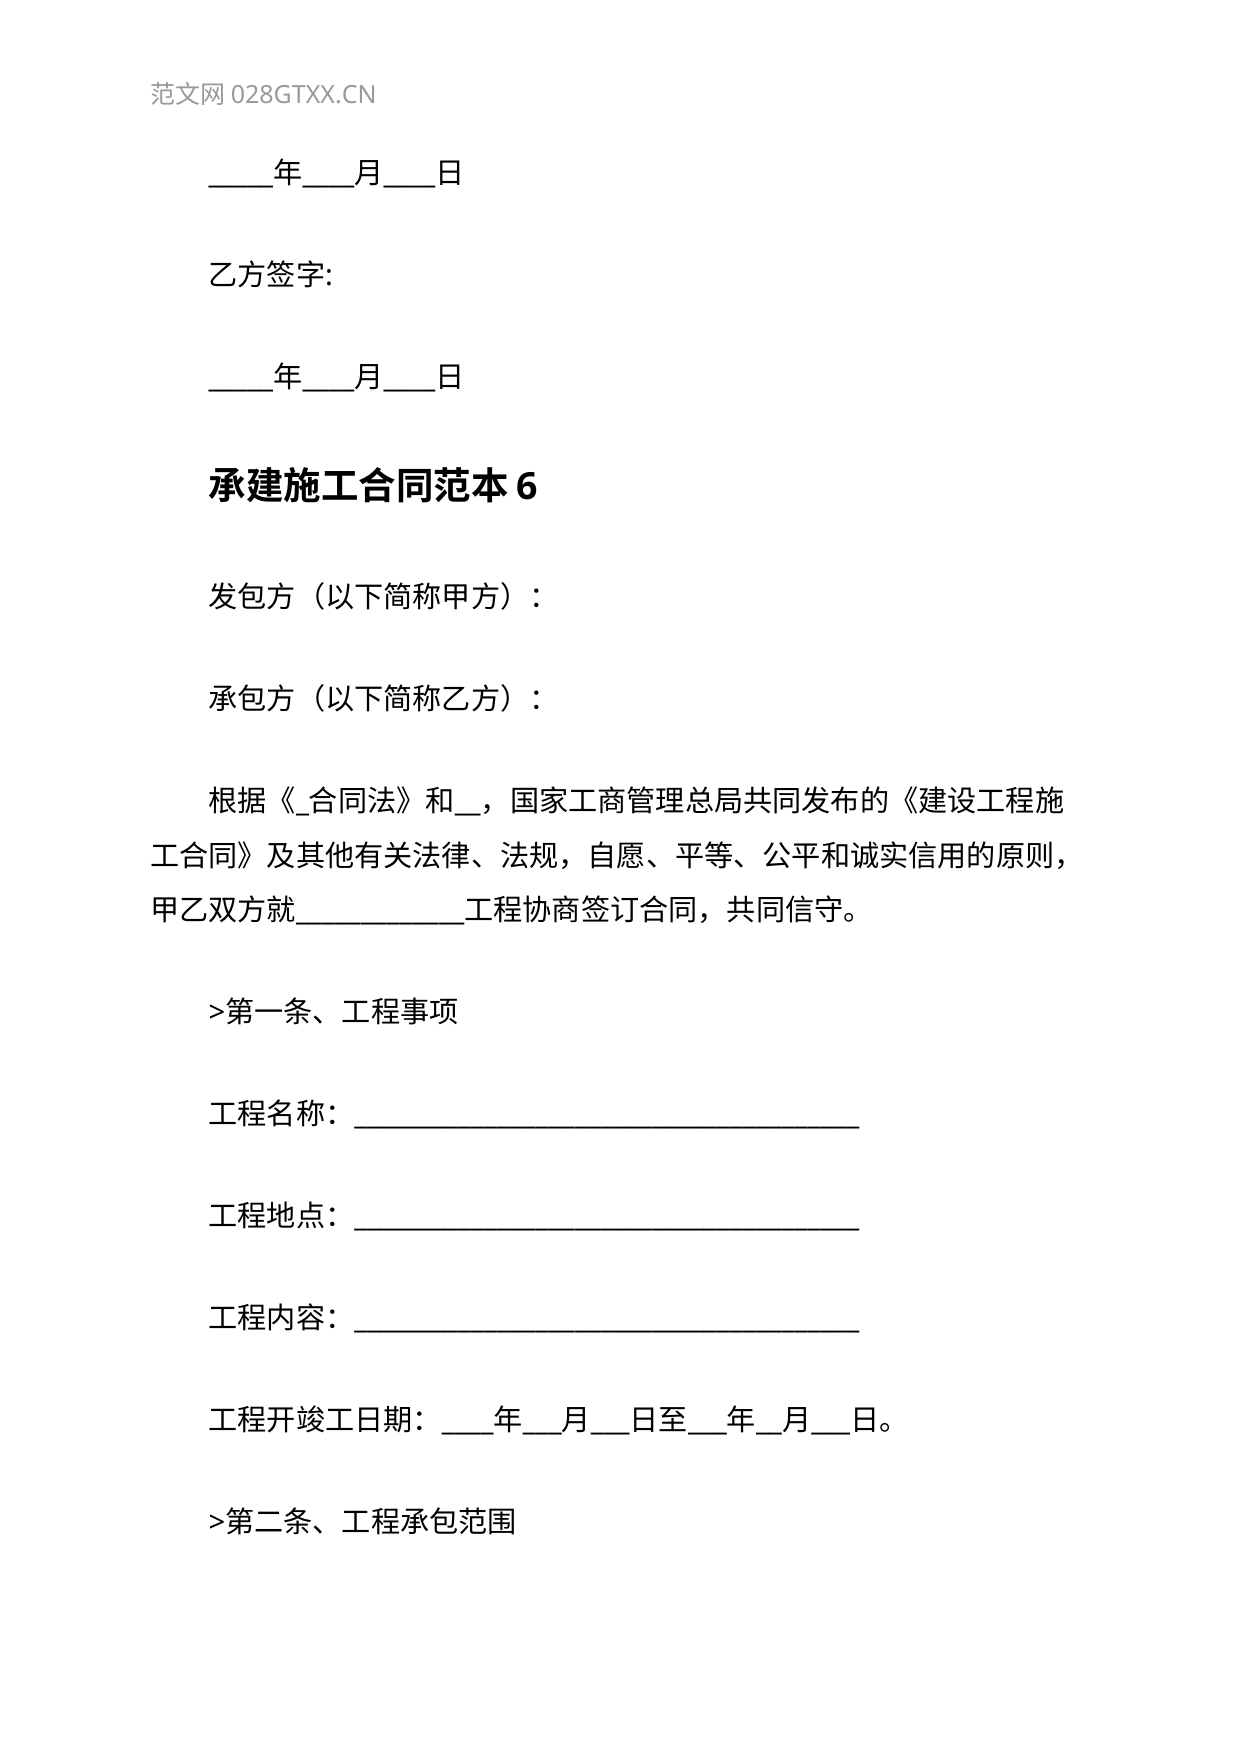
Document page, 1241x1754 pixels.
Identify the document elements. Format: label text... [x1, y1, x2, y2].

text 承包方（以下简称乙方）： [150, 675, 1090, 718]
text 根据《_合同法》和__，国家工商管理总局共同发布的《建设工程施工合同》及其他有关法律、法规，自愿、平等、公平和诚实信用的原则，甲乙双方就_____________工程协商签订合同，共同信守。 [150, 777, 1090, 929]
text _____年____月____日 [150, 150, 1090, 192]
text >第二条、工程承包范围 [150, 1499, 1090, 1541]
text 承建施工合同范本6 [150, 456, 1090, 510]
text 工程开竣工日期：____年___月___日至___年__月___日。 [150, 1397, 1090, 1439]
text 发包方（以下简称甲方）： [150, 573, 1090, 616]
text >第一条、工程事项 [150, 989, 1090, 1031]
text 乙方签字: [150, 252, 1090, 294]
text 工程内容：_______________________________________ [150, 1295, 1090, 1337]
text 工程名称：_______________________________________ [150, 1091, 1090, 1133]
text 工程地点：_______________________________________ [150, 1193, 1090, 1235]
text _____年____月____日 [150, 354, 1090, 396]
